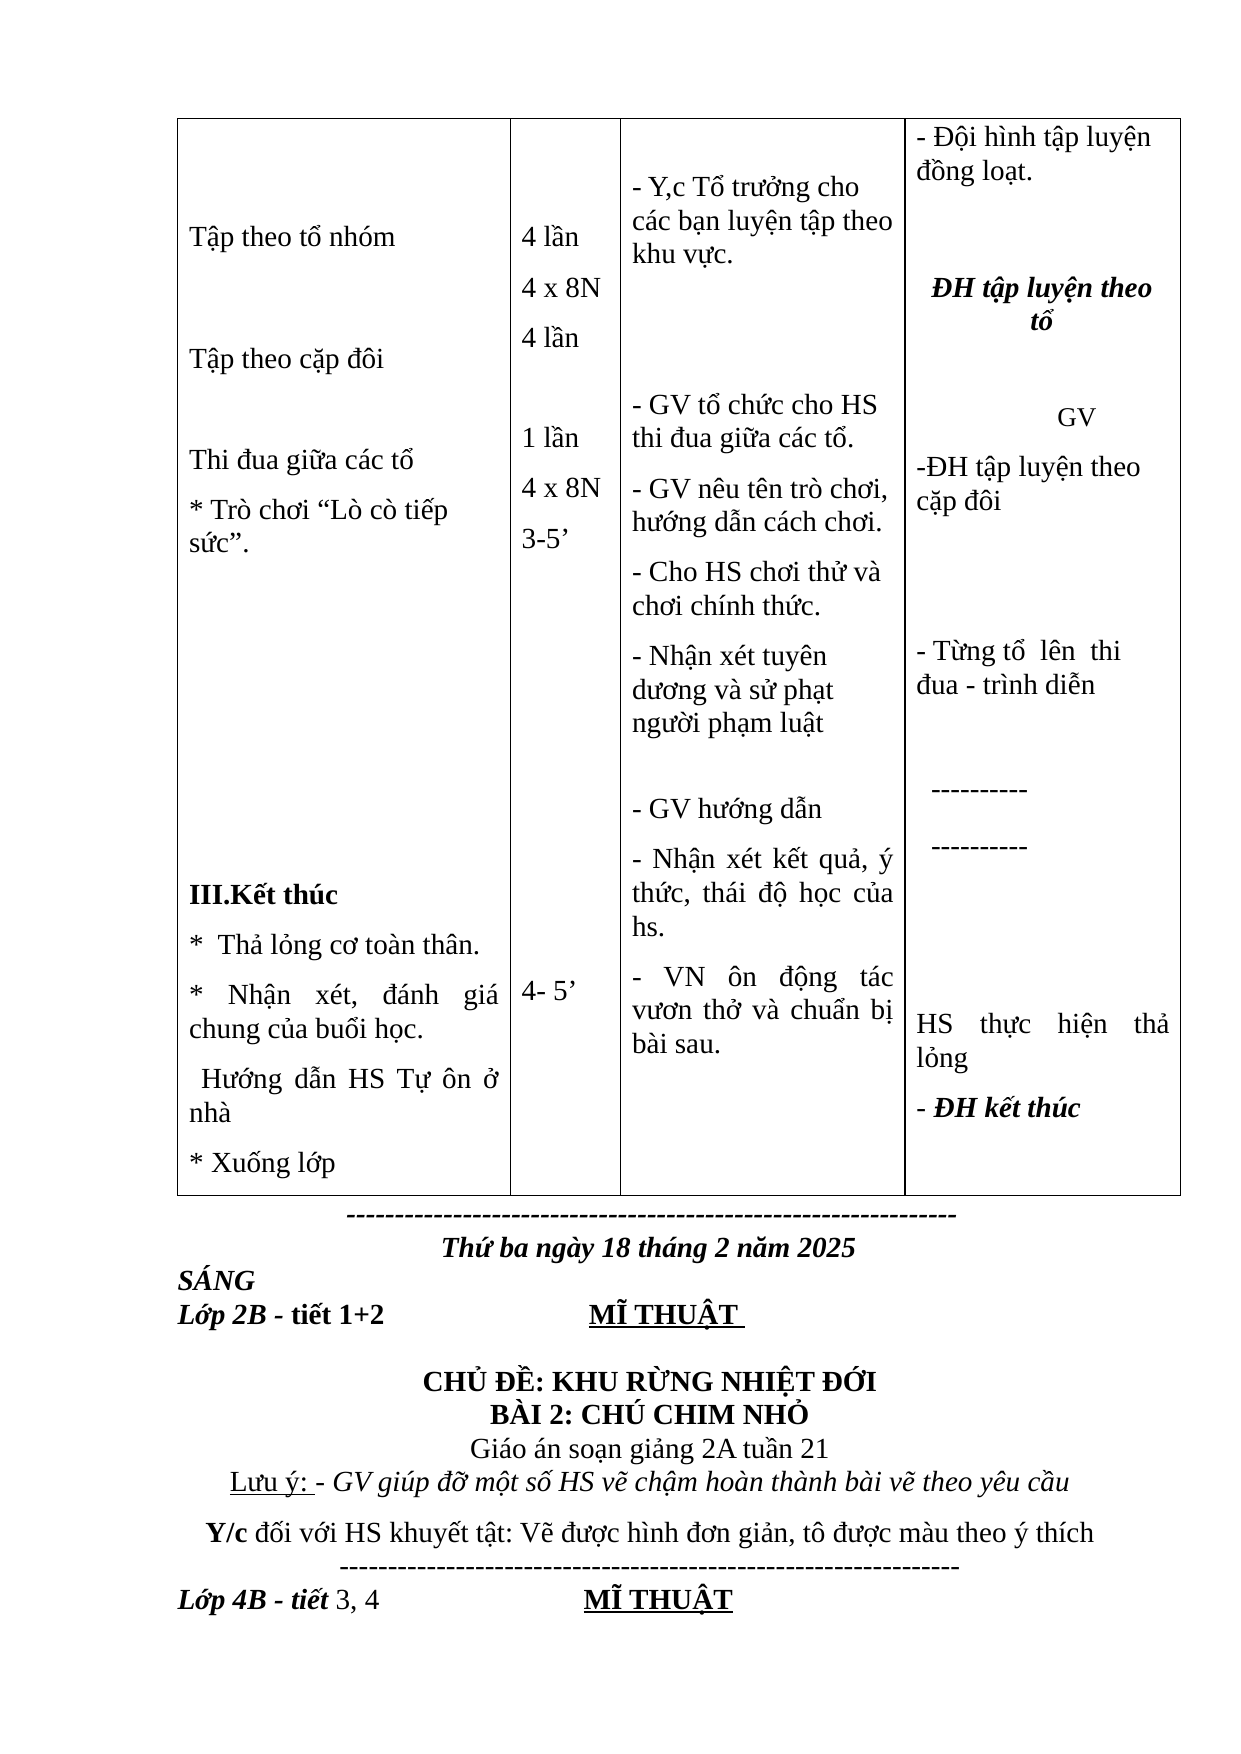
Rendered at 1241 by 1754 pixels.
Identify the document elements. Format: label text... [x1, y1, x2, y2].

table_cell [178, 119, 510, 1195]
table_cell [906, 119, 1180, 1195]
text Lớp 2B - tiết 1+2 MĨ THUẬT [177, 1297, 1122, 1330]
text Thứ ba ngày 18 tháng 2 năm 2025 [177, 1230, 1122, 1263]
text Lớp 4B - tiết 3, 4 MĨ THUẬT [177, 1582, 1122, 1615]
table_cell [621, 119, 904, 1195]
text ---------------------------------------------------------------- [177, 1548, 1122, 1582]
text Giáo án soạn giảng 2A tuần 21 [177, 1431, 1122, 1464]
text CHỦ ĐỀ: KHU RỪNG NHIỆT ĐỚI [177, 1364, 1122, 1397]
text Lưu ý: - GV giúp đỡ một số HS vẽ chậm hoàn thành bài vẽ theo yêu cầu [177, 1464, 1122, 1498]
text --------------------------------------------------------------- [177, 1196, 1122, 1230]
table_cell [511, 119, 620, 1195]
text SÁNG [177, 1263, 1122, 1297]
text Y/c đối với HS khuyết tật: Vẽ được hình đơn giản, tô được màu theo ý thích [177, 1515, 1122, 1548]
text BÀI 2: CHÚ CHIM NHỎ [177, 1397, 1122, 1431]
